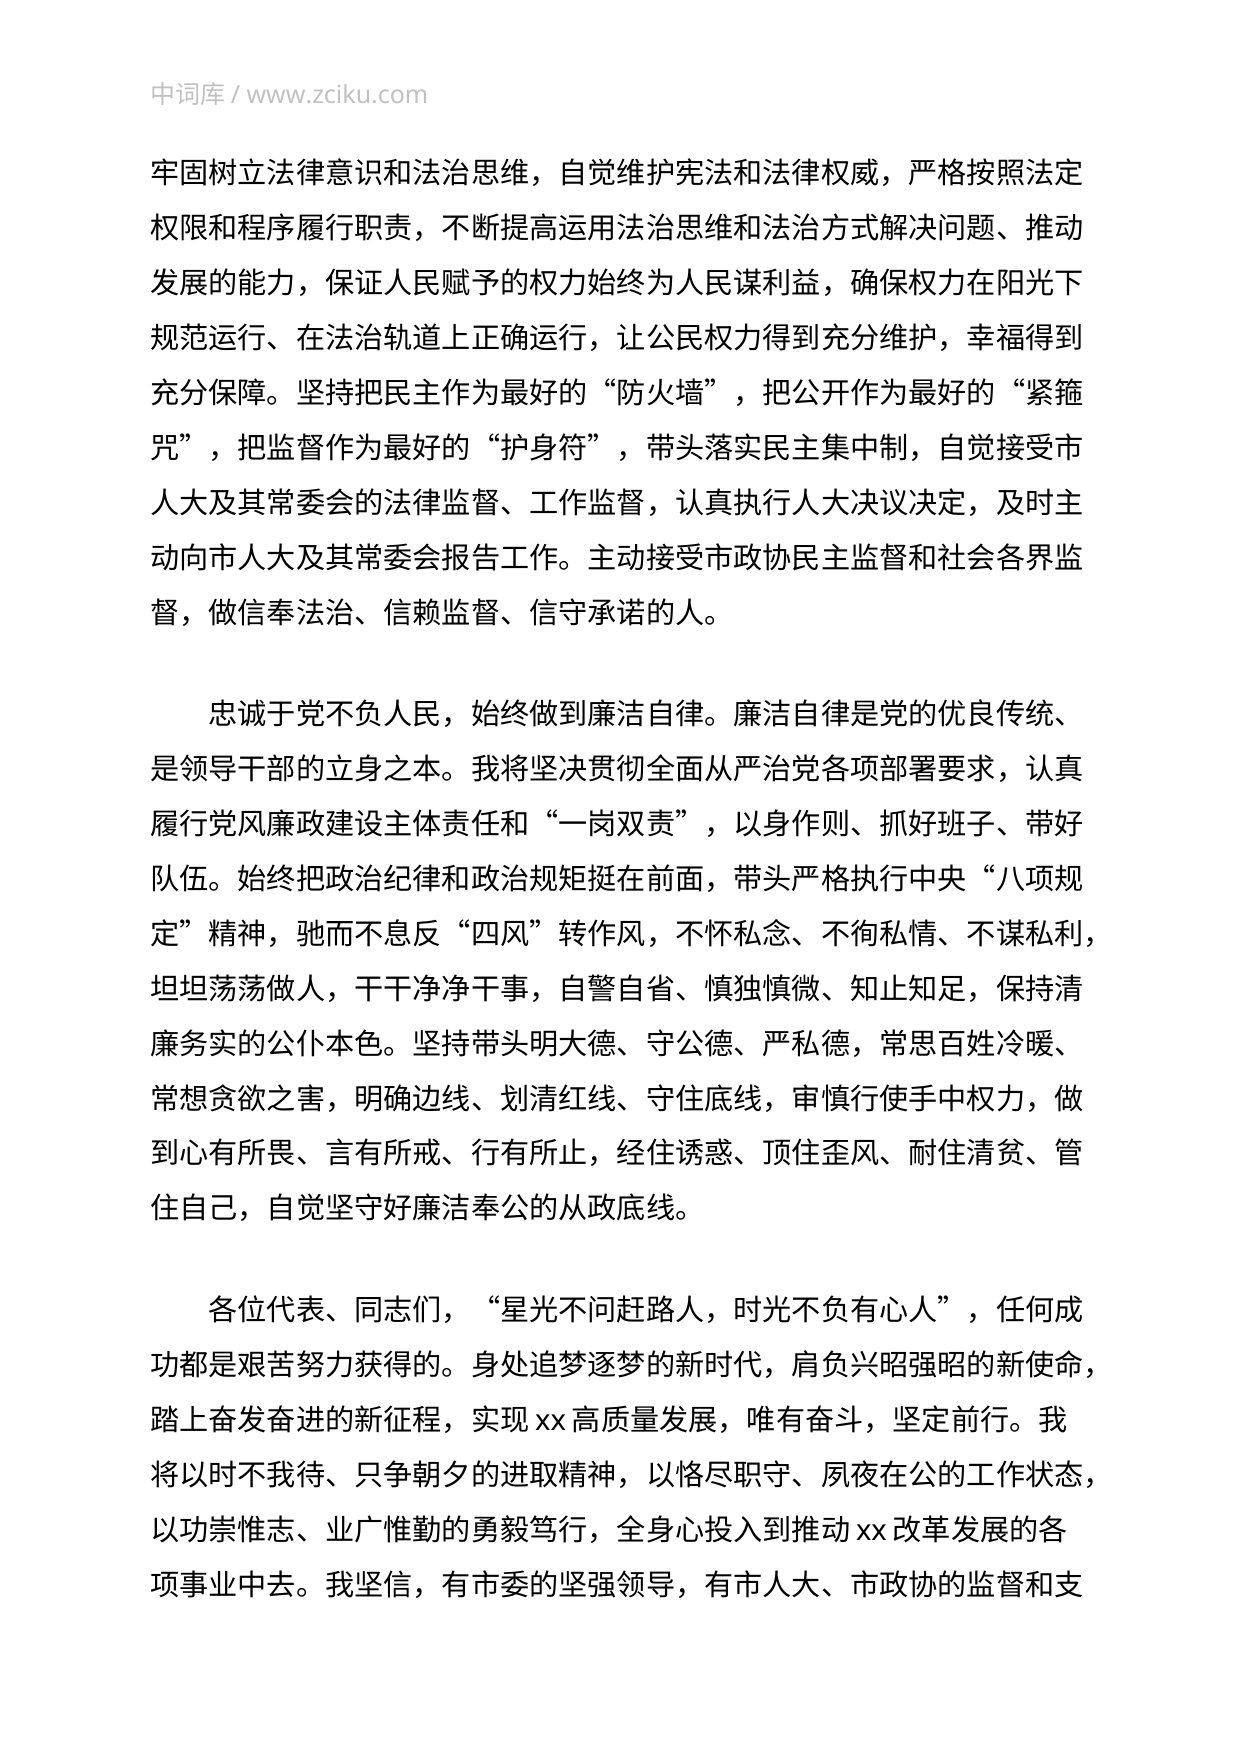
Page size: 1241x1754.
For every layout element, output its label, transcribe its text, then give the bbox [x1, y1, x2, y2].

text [150, 1287, 1090, 1604]
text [150, 150, 1090, 631]
text 忠诚于党不负人民，始终做到廉洁自律。廉洁自律是党的优良传统、是领导干部的立身之本。我将坚决贯彻全面从严治党各项部署要求，认真履行党风廉政建设主体责任和“一岗双责”，以身作则、抓好班子、带好队伍。始终把政治纪律和政治规矩挺在前面，带头严格执行中央“八项规定”精神，驰而不息反“四风”转作风，不怀私念、不徇私情、不谋私利，坦坦荡荡做人，干干净净干事，自警自省、慎独慎微、知止知足，保持清廉务实的公仆本色。坚持带头明大德、守公德、严私德，常思百姓冷暖、常想贪欲之害，明确边线、划清红线、守住底线，审慎行使手中权力，做到心有所畏、言有所戒、行有所止，经住诱惑、顶住歪风、耐住清贫、管住自己，自觉坚守好廉洁奉公的从政底线。 [150, 691, 1090, 1227]
